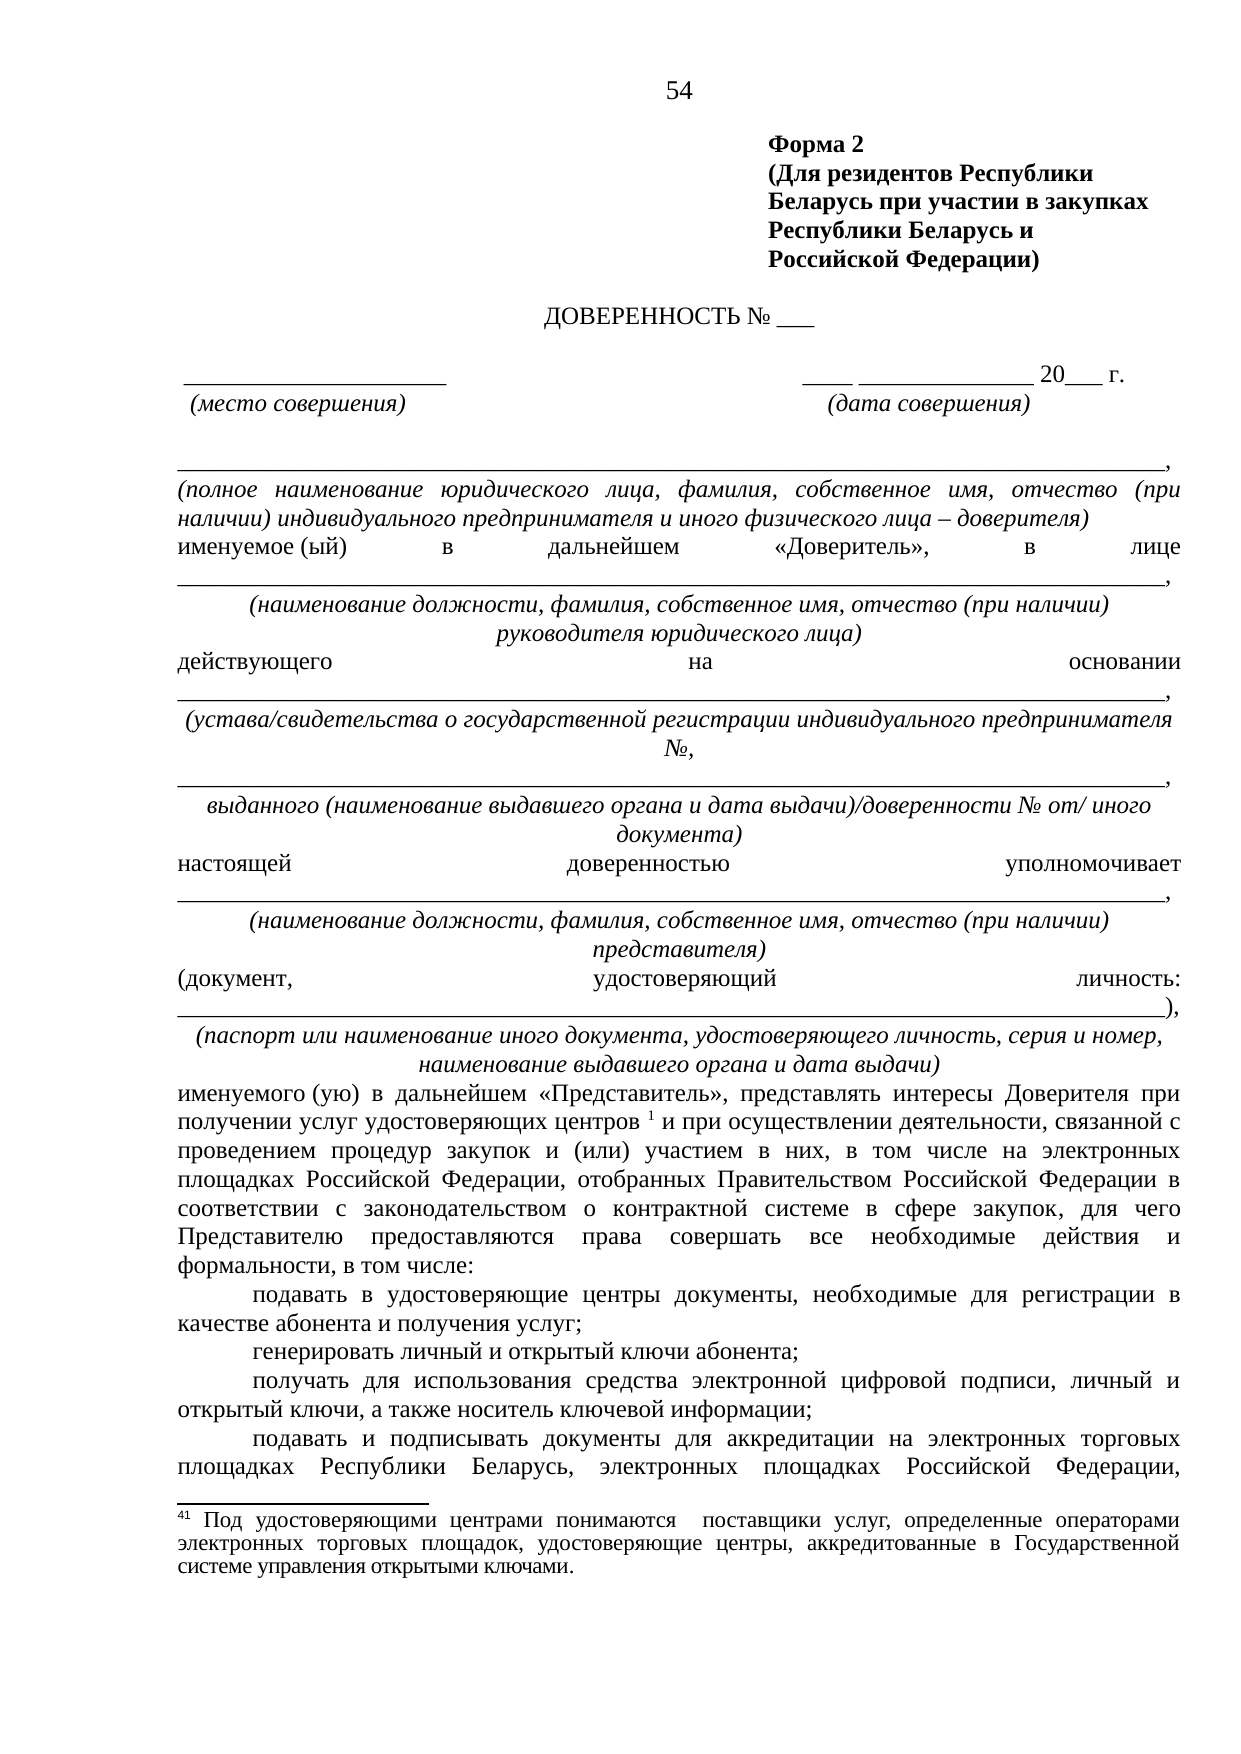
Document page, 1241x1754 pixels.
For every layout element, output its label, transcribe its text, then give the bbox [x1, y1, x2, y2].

text (Для резидентов Республики Беларусь при участии в закупках Республики Беларусь и [768, 158, 1181, 244]
text _______________________________________________________________________________, [177, 761, 1181, 790]
text Российской Федерации) [768, 244, 1181, 273]
text (наименование должности, фамилия, собственное имя, отчество (при наличии) представителя) [177, 905, 1181, 963]
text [177, 1423, 1181, 1480]
text получать для использования средства электронной цифровой подписи, личный и открытый ключи, а также носитель ключевой информации; [177, 1365, 1181, 1423]
text (документ, удостоверяющий личность: _______________________________________________________________________________), [177, 963, 1181, 1020]
text выданного (наименование выдавшего органа и дата выдачи)/доверенности № от/ иного документа) [177, 790, 1181, 848]
text именуемое (ый) в дальнейшем «Доверитель», в лице _______________________________________________________________________________, [177, 531, 1181, 589]
text (место совершения) (дата совершения) [177, 388, 1181, 416]
text настоящей доверенностью уполномочивает _______________________________________________________________________________, [177, 848, 1181, 905]
text Форма 2 [768, 129, 1181, 158]
text именуемого (ую) в дальнейшем «Представитель», представлять интересы Доверителя при получении услуг удостоверяющих центров1 и при осуществлении деятельности, связанной с проведением процедур закупок и (или) участием в них, в том числе на электронных площадках Российской Федерации, отобранных Правительством Российской Федерации в соответствии с законодательством о контрактной системе в сфере закупок, для чего Представителю предоставляются права совершать все необходимые действия и формальности, в том числе: [177, 1078, 1181, 1279]
text ДОВЕРЕННОСТЬ № ___ [177, 301, 1181, 330]
text _______________________________________________________________________________, [177, 445, 1181, 474]
text (устава/свидетельства о государственной регистрации индивидуального предпринимателя №, [177, 704, 1181, 761]
text _____________________ ____ ______________ 20___ г. [177, 359, 1181, 388]
text действующего на основании _______________________________________________________________________________, [177, 646, 1181, 704]
text (полное наименование юридического лица, фамилия, собственное имя, отчество (при наличии) индивидуального предпринимателя и иного физического лица – доверителя) [177, 474, 1181, 531]
text подавать в удостоверяющие центры документы, необходимые для регистрации в качестве абонента и получения услуг; [177, 1279, 1181, 1336]
text (паспорт или наименование иного документа, удостоверяющего личность, серия и номер, наименование выдавшего органа и дата выдачи) [177, 1020, 1181, 1078]
text генерировать личный и открытый ключи абонента; [177, 1336, 1181, 1365]
text (наименование должности, фамилия, собственное имя, отчество (при наличии) руководителя юридического лица) [177, 589, 1181, 646]
